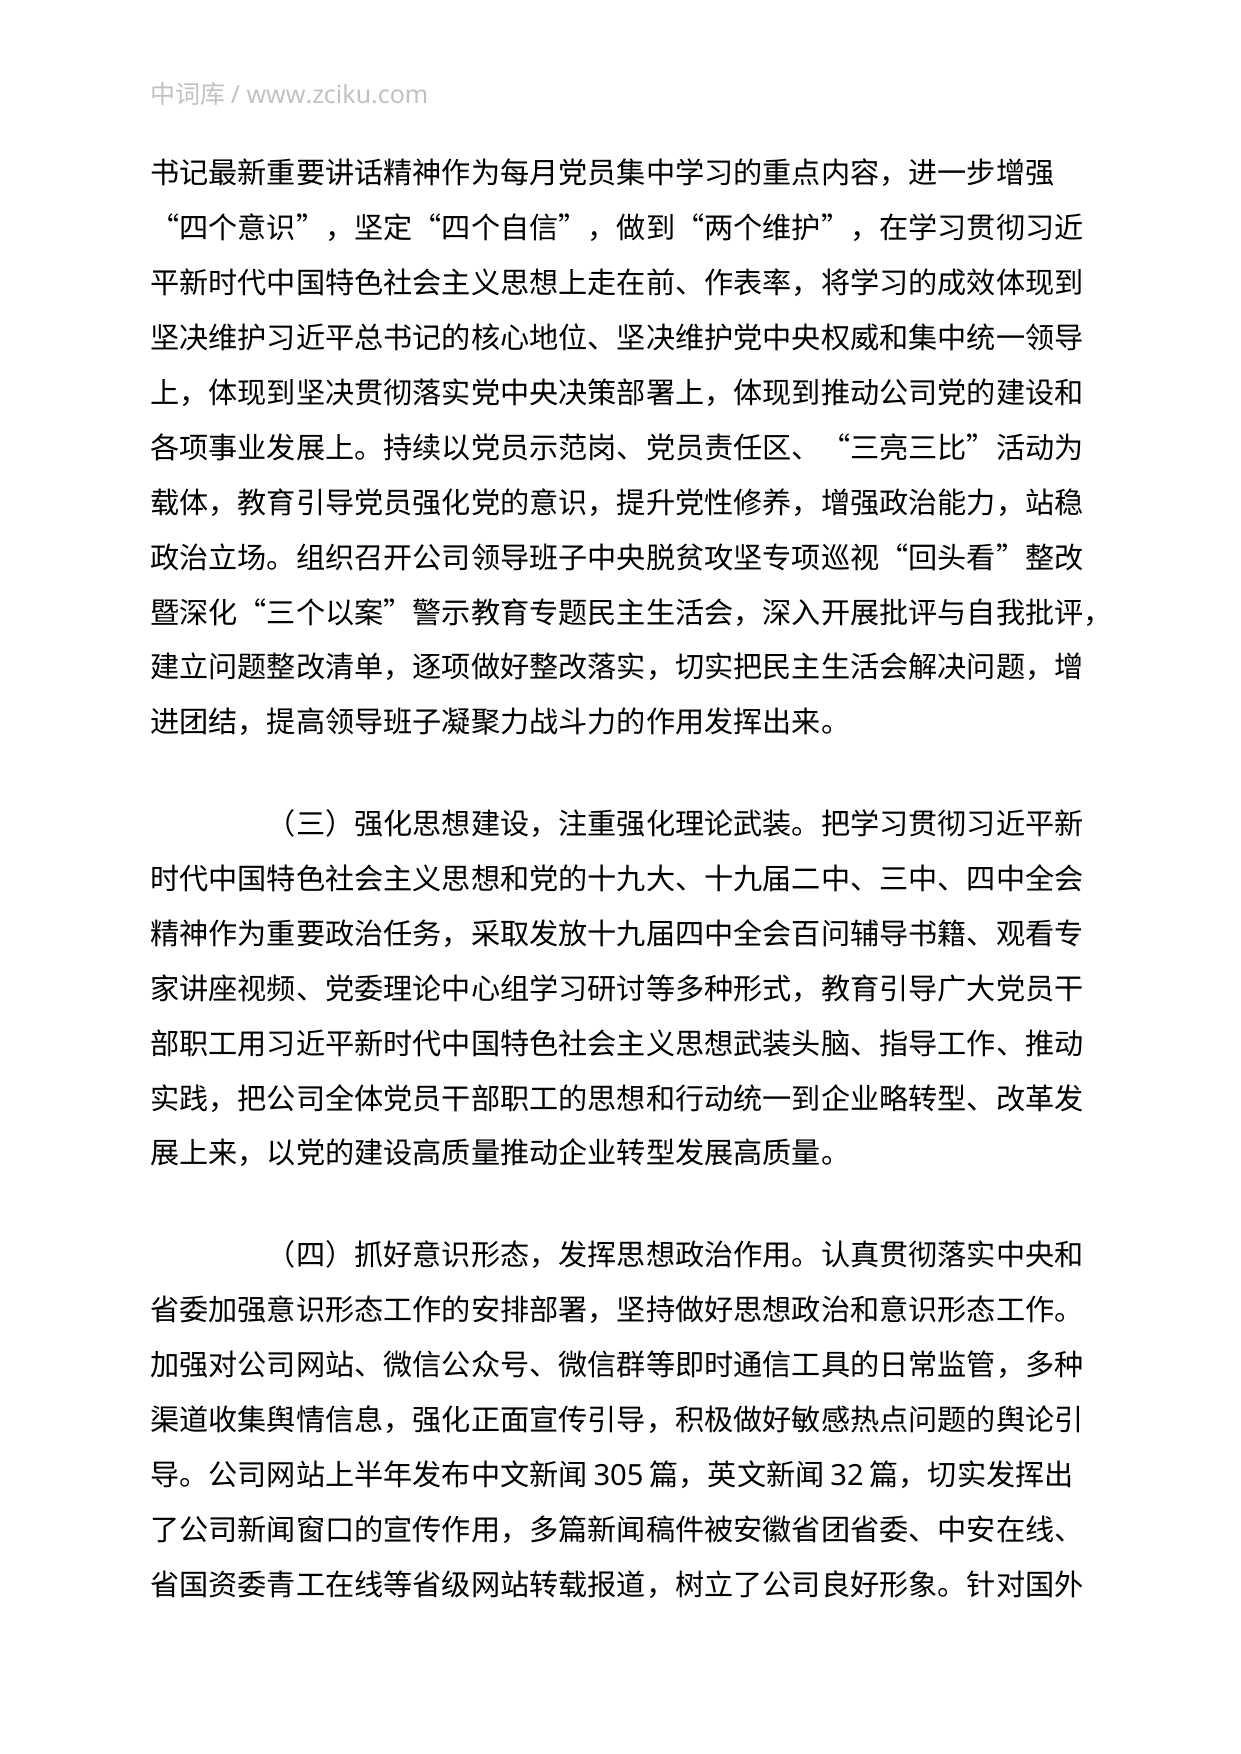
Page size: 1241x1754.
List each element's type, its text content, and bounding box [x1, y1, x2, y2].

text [150, 1232, 1090, 1604]
text （三）强化思想建设，注重强化理论武装。把学习贯彻习近平新时代中国特色社会主义思想和党的十九大、十九届二中、三中、四中全会精神作为重要政治任务，采取发放十九届四中全会百问辅导书籍、观看专家讲座视频、党委理论中心组学习研讨等多种形式，教育引导广大党员干部职工用习近平新时代中国特色社会主义思想武装头脑、指导工作、推动实践，把公司全体党员干部职工的思想和行动统一到企业略转型、改革发展上来，以党的建设高质量推动企业转型发展高质量。 [150, 801, 1090, 1172]
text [150, 150, 1090, 741]
